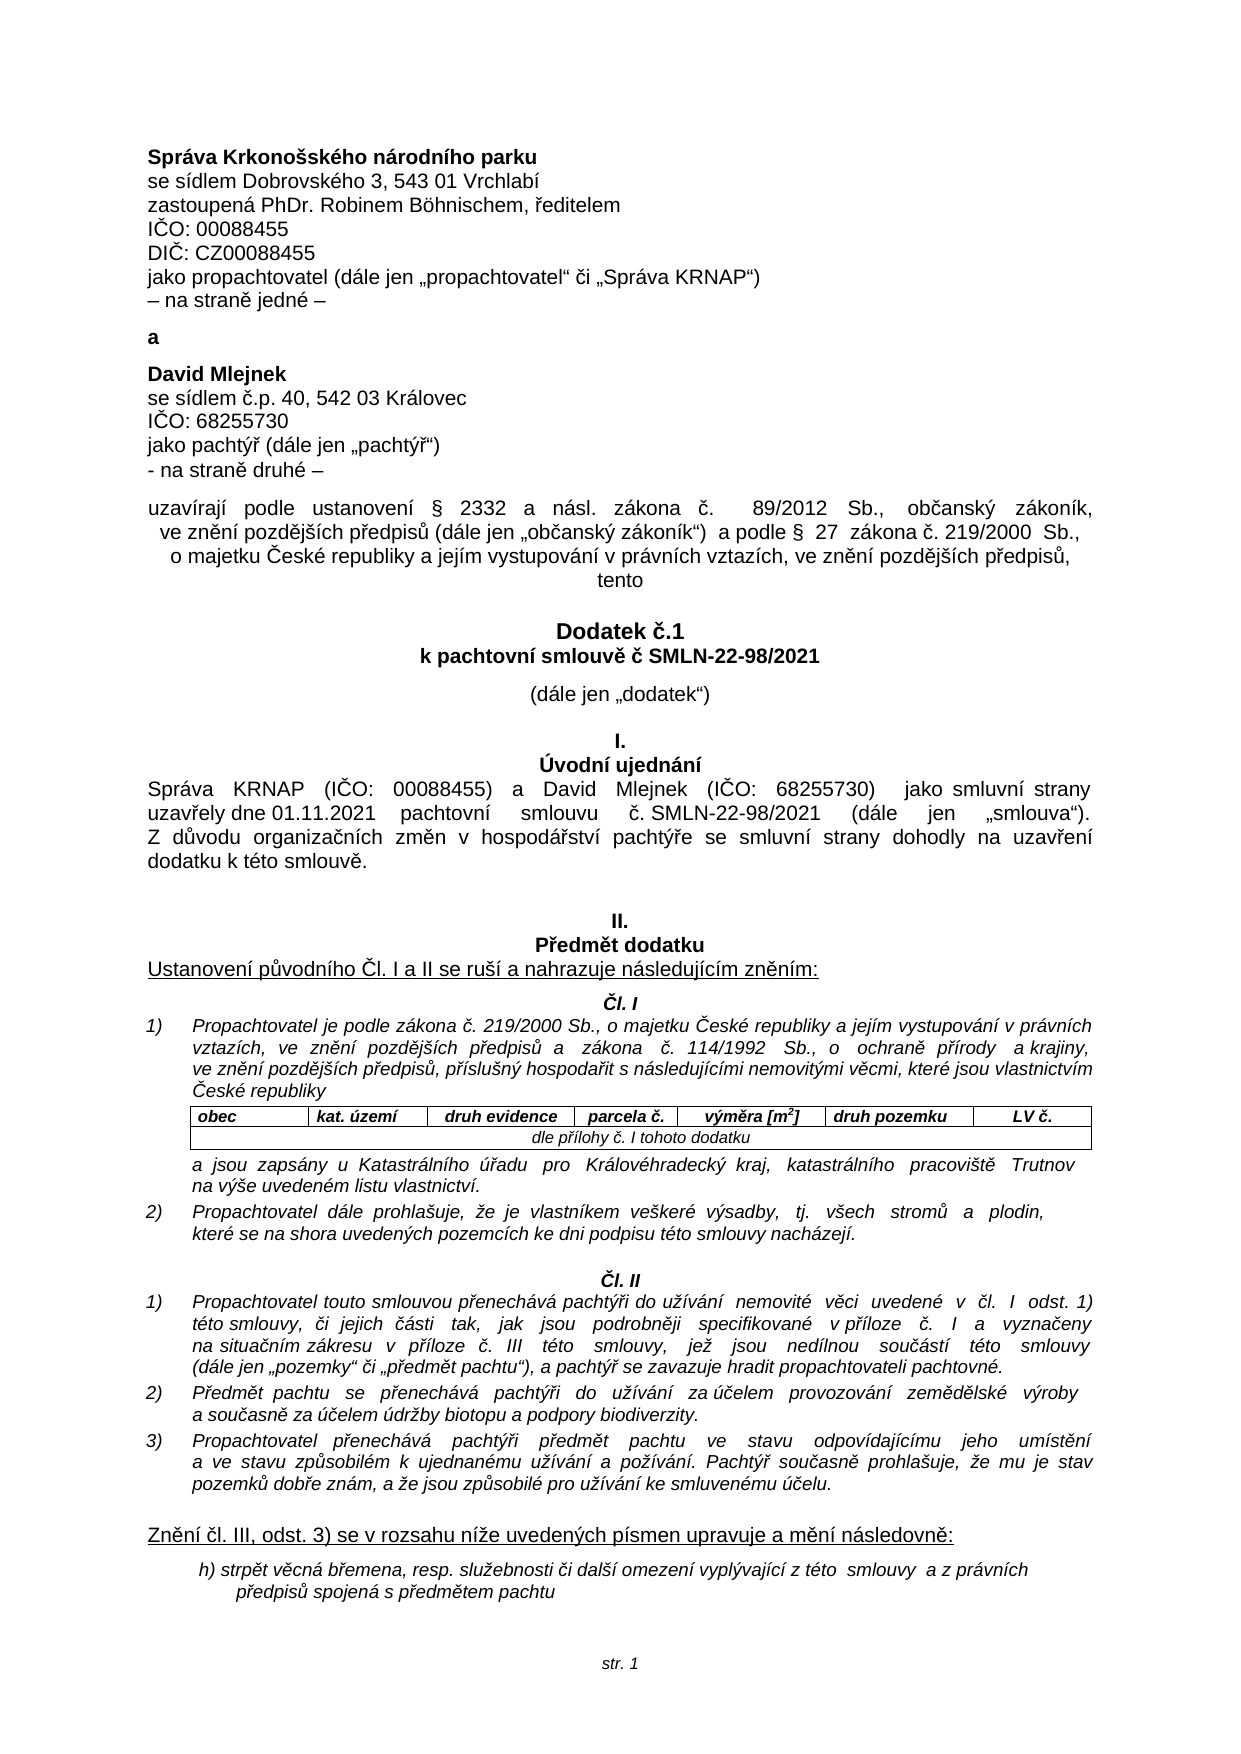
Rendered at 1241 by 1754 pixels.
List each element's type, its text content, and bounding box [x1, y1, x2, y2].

text IČO: 68255730 [147, 410, 1105, 433]
subtitle a [147, 325, 1105, 349]
text (dále jen „dodatek“) [147, 681, 1093, 705]
list Propachtovatel přenechává pachtýři předmět pachtu ve stavu odpovídajícímu jeho umístění a ve stavu způsobilém k ujednanému užívání a požívání. Pachtýř současně prohlašuje, že mu je stav pozemků dobře znám, a že jsou způsobilé pro užívání ke smluvenému účelu. [146, 1429, 1093, 1494]
list Předmět pachtu se přenechává pachtýři do užívání za účelem provozování zemědělské výroby a současně za účelem údržby biotopu a podpory biodiverzity. [146, 1383, 1093, 1425]
subtitle II. [147, 909, 1093, 933]
list Propachtovatel je podle zákona č. 219/2000 Sb., o majetku České republiky a jejím vystupování v právních vztazích, ve znění pozdějších předpisů a zákona č. 114/1992 Sb., o ochraně přírody a krajiny, ve znění pozdějších předpisů, příslušný hospodařit s následujícími nemovitými věcmi, které jsou vlastnictvím České republiky [146, 1015, 1093, 1101]
text uzavírají podle ustanovení § 2332 a násl. zákona č. 89/2012 Sb., občanský zákoník, ve znění pozdějších předpisů (dále jen „občanský zákoník“) a podle § 27 zákona č. 219/2000 Sb., o majetku České republiky a jejím vystupování v právních vztazích, ve znění pozdějších předpisů, tento [147, 496, 1093, 592]
table_cell dle přílohy č. I tohoto dodatku [191, 1127, 1091, 1149]
text Znění čl. III, odst. 3) se v rozsahu níže uvedených písmen upravuje a mění následovně: [147, 1523, 1105, 1547]
list Propachtovatel touto smlouvou přenechává pachtýři do užívání nemovité věci uvedené v čl. I odst. 1) této smlouvy, či jejich části tak, jak jsou podrobněji specifikované v příloze č. I a vyznačeny na situačním zákresu v příloze č. III této smlouvy, jež jsou nedílnou součástí této smlouvy (dále jen „pozemky“ či „předmět pachtu“), a pachtýř se zavazuje hradit propachtovateli pachtovné. [146, 1291, 1093, 1378]
text Správa KRNAP (IČO: 00088455) a David Mlejnek (IČO: 68255730) jako smluvní strany uzavřely dne 01.11.2021 pachtovní smlouvu č. SMLN-22-98/2021 (dále jen „smlouva“). Z důvodu organizačních změn v hospodářství pachtýře se smluvní strany dohodly na uzavření dodatku k této smlouvě. [147, 777, 1093, 873]
subtitle Správa Krkonošského národního parku [147, 145, 1105, 169]
text David Mlejnek [147, 361, 1105, 385]
list Propachtovatel dále prohlašuje, že je vlastníkem veškeré výsadby, tj. všech stromů a plodin, které se na shora uvedených pozemcích ke dni podpisu této smlouvy nacházejí. [146, 1202, 1092, 1244]
text Čl. II [147, 1270, 1093, 1291]
text Předmět dodatku [146, 933, 1093, 957]
table_header obec [191, 1107, 308, 1126]
text Úvodní ujednání [147, 753, 1093, 777]
table_header výměra [m2] [678, 1107, 825, 1126]
table_header kat. území [309, 1107, 427, 1126]
table_header druh evidence [428, 1107, 574, 1126]
subtitle k pachtovní smlouvě č SMLN-22-98/2021 [147, 645, 1093, 669]
text DIČ: CZ00088455 [147, 241, 1105, 265]
subtitle Dodatek č.1 [147, 618, 1093, 645]
text a jsou zapsány u Katastrálního úřadu pro Královéhradecký kraj, katastrálního pracoviště Trutnov na výše uvedeném listu vlastnictví. [192, 1153, 1093, 1197]
text str. 1 [147, 1654, 1093, 1673]
text Čl. I [147, 993, 1093, 1015]
text jako propachtovatel (dále jen „propachtovatel“ či „Správa KRNAP“) [147, 265, 1105, 289]
table_header parcela č. [575, 1107, 677, 1126]
text Ustanovení původního Čl. I a II se ruší a nahrazuje následujícím zněním: [147, 957, 1105, 981]
text h) strpět věcná břemena, resp. služebnosti či další omezení vyplývající z této smlouvy a z právních předpisů spojená s předmětem pachtu [199, 1559, 1093, 1602]
text jako pachtýř (dále jen „pachtýř“) [147, 433, 1105, 457]
text se sídlem Dobrovského 3, 543 01 Vrchlabí zastoupená PhDr. Robinem Böhnischem, ředitelem IČO: 00088455 [147, 169, 623, 241]
text - na straně druhé – [147, 457, 1105, 481]
table_header druh pozemku [826, 1107, 973, 1126]
subtitle I. [147, 729, 1093, 753]
table_header LV č. [974, 1107, 1091, 1126]
text se sídlem č.p. 40, 542 03 Královec [147, 386, 1105, 410]
text – na straně jedné – [147, 289, 1105, 313]
